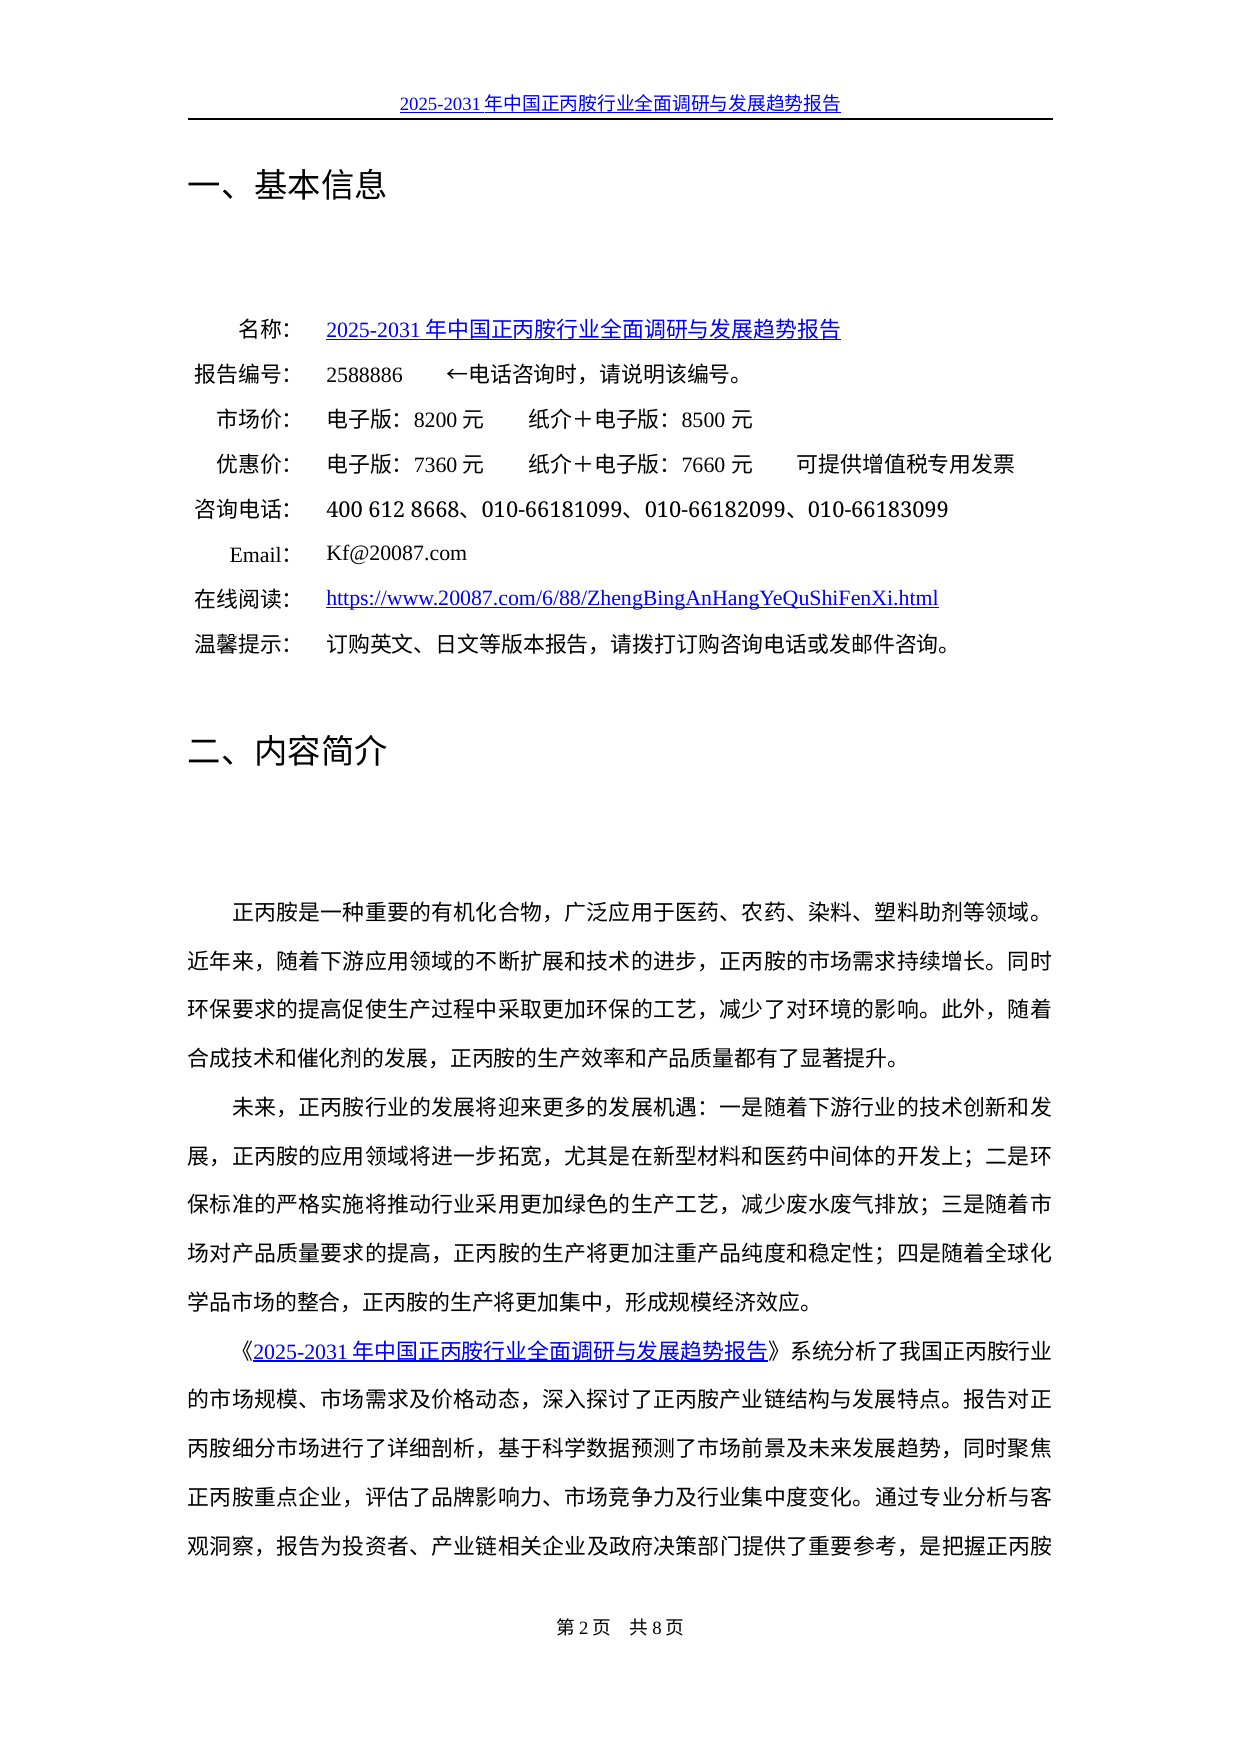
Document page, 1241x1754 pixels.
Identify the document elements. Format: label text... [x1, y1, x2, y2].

table_cell 订购英文、日文等版本报告，请拨打订购咨询电话或发邮件咨询。 [315, 627, 1073, 672]
table_cell 电子版：8200 元 纸介＋电子版：8500 元 [315, 402, 1073, 447]
table_cell 400 612 8668、010-66181099、010-66182099、010-66183099 [315, 492, 1073, 537]
table_cell 在线阅读： [167, 582, 315, 627]
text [187, 894, 1053, 1561]
table_cell Email： [167, 537, 315, 582]
table_cell 市场价： [167, 402, 315, 447]
table_cell 咨询电话： [167, 492, 315, 537]
title 一、基本信息 [187, 150, 1053, 215]
table_cell 温馨提示： [167, 627, 315, 672]
table_cell [315, 582, 1073, 627]
table_header 名称： [167, 312, 315, 357]
table_cell Kf@20087.com [315, 537, 1073, 582]
table_header 2025-2031年中国正丙胺行业全面调研与发展趋势报告 [315, 312, 1073, 357]
title 二、内容简介 [187, 717, 1053, 782]
table_cell 优惠价： [167, 447, 315, 492]
table_cell 电子版：7360 元 纸介＋电子版：7660 元 可提供增值税专用发票 [315, 447, 1073, 492]
table_cell 报告编号： [167, 357, 315, 402]
table_cell 2588886 ←电话咨询时，请说明该编号。 [315, 357, 1073, 402]
